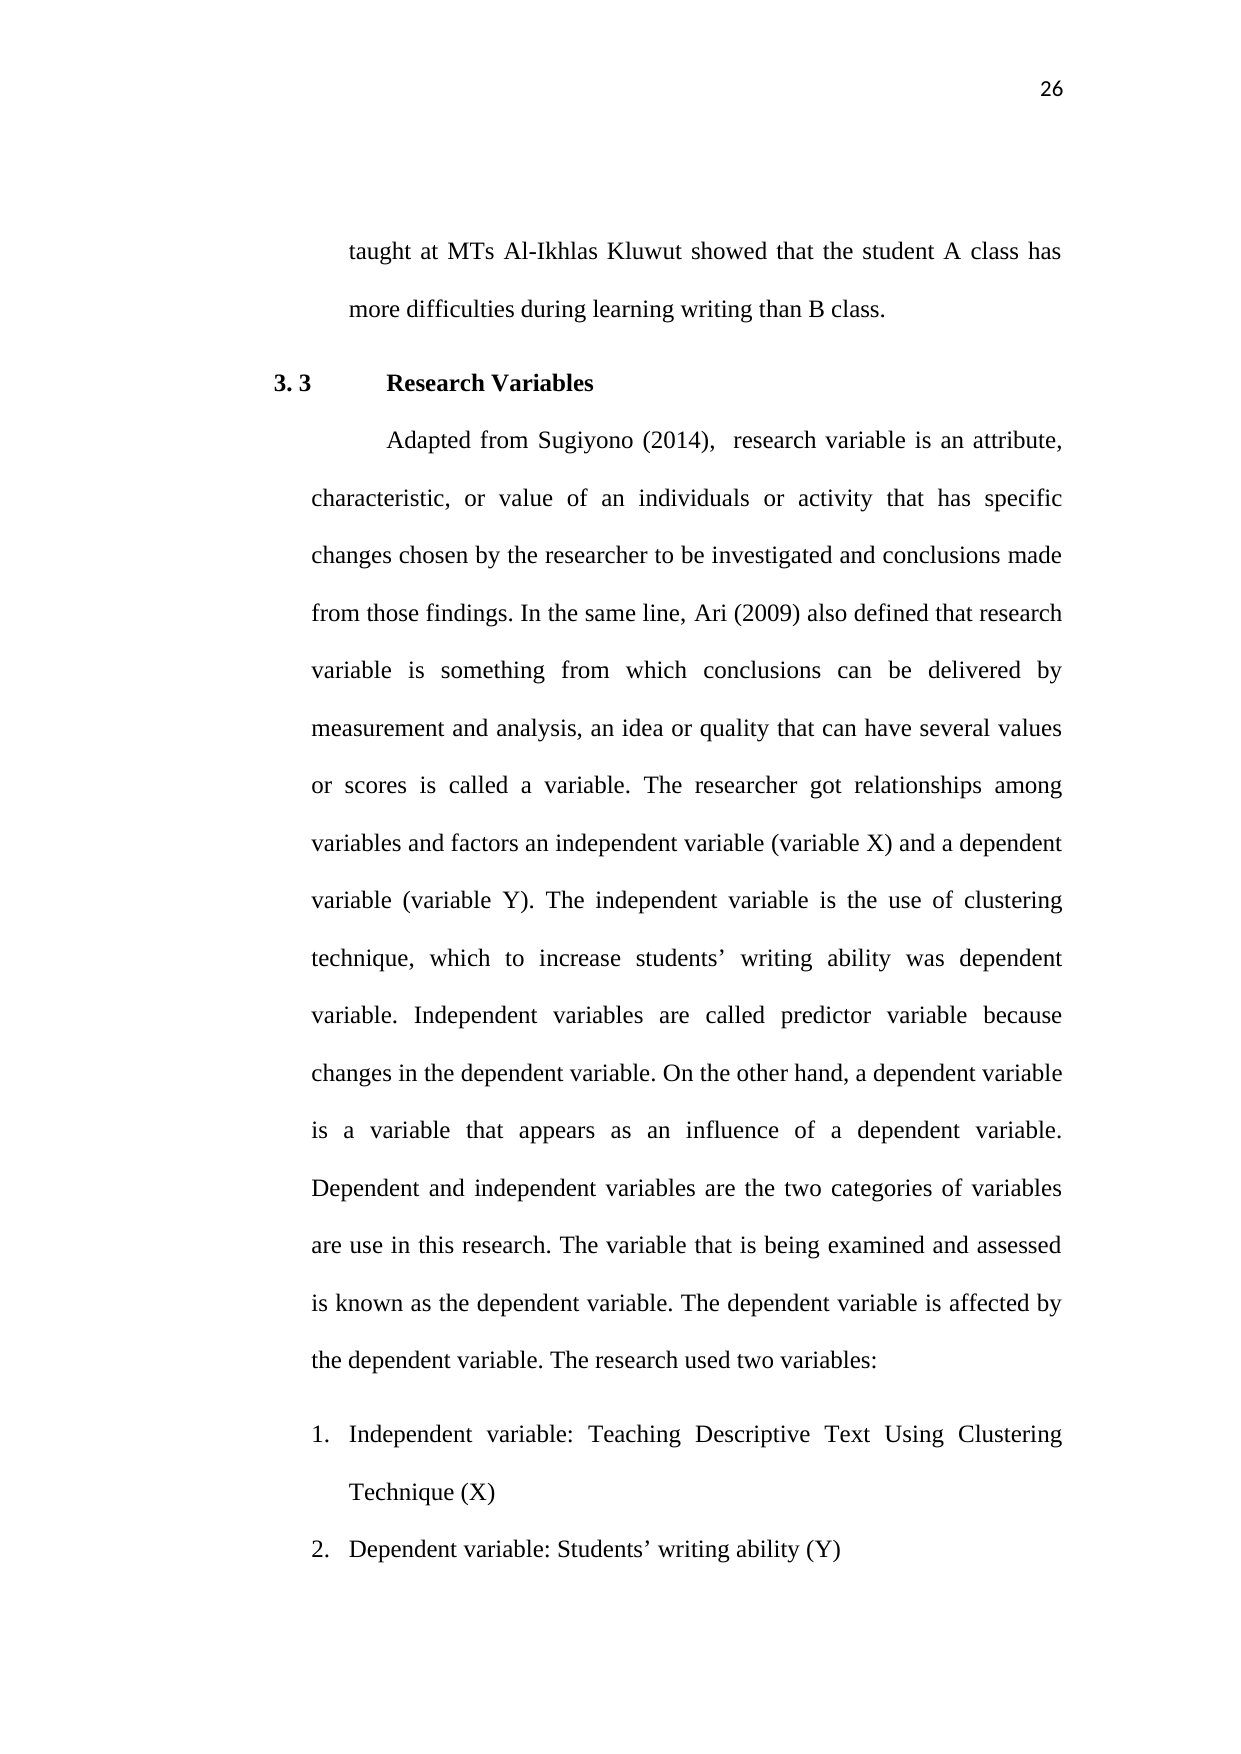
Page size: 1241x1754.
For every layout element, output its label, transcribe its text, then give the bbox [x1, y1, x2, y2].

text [349, 236, 1063, 322]
subtitle Research Variables [274, 368, 1063, 397]
text Adapted from Sugiyono (2014), research variable is an attribute, characteristic, or value of an individuals or activity that has specific changes chosen by the researcher to be investigated and conclusions made from those findings. In the same line, Ari (2009) also defined that research variable is something from which conclusions can be delivered by measurement and analysis, an idea or quality that can have several values or scores is called a variable. The researcher got relationships among variables and factors an independent variable (variable X) and a dependent variable (variable Y). The independent variable is the use of clustering technique, which to increase students’ writing ability was dependent variable. Independent variables are called predictor variable because changes in the dependent variable. On the other hand, a dependent variable is a variable that appears as an influence of a dependent variable. Dependent and independent variables are the two categories of variables are use in this research. The variable that is being examined and assessed is known as the dependent variable. The dependent variable is affected by the dependent variable. The research used two variables: [311, 425, 1063, 1374]
list Dependent variable: Students’ writing ability (Y) [311, 1534, 1063, 1563]
list Independent variable: Teaching Descriptive Text Using Clustering Technique (X) [311, 1419, 1063, 1506]
